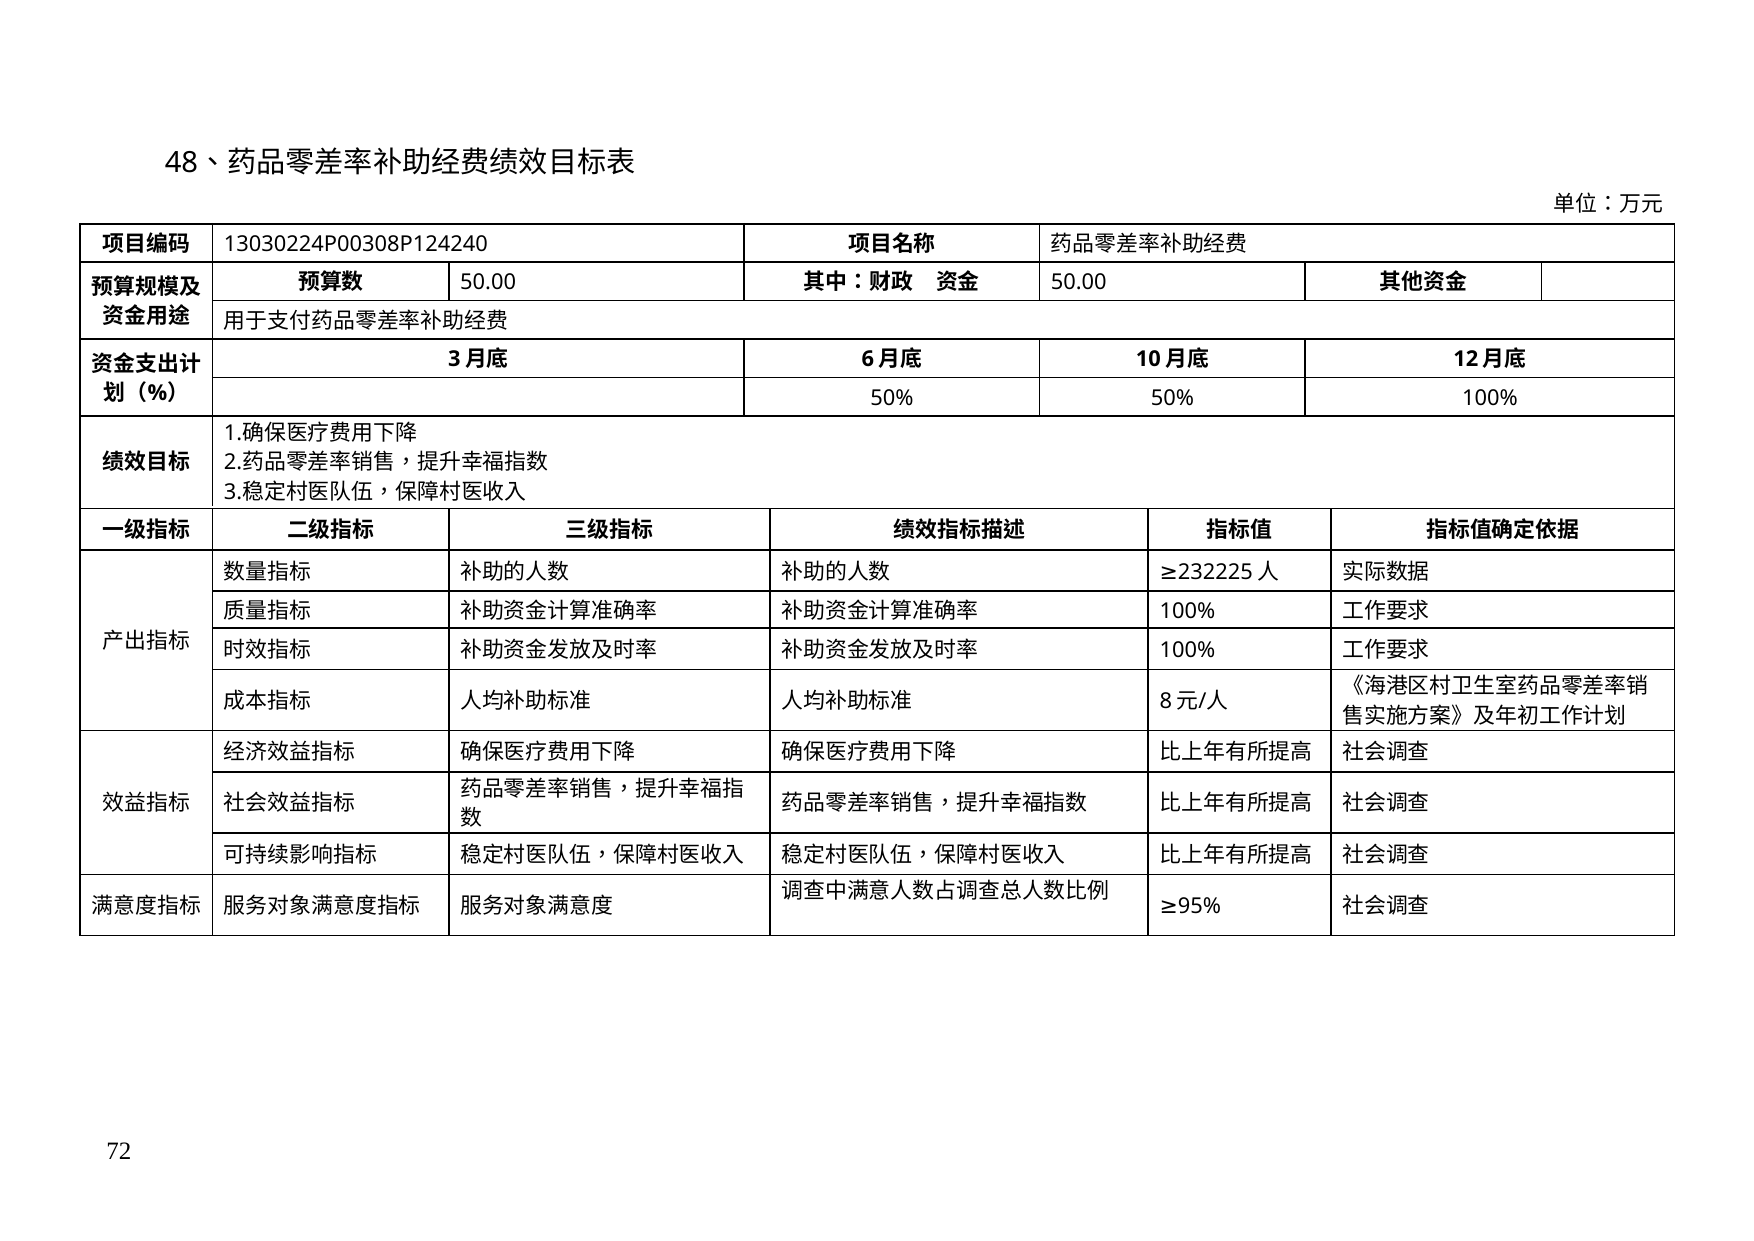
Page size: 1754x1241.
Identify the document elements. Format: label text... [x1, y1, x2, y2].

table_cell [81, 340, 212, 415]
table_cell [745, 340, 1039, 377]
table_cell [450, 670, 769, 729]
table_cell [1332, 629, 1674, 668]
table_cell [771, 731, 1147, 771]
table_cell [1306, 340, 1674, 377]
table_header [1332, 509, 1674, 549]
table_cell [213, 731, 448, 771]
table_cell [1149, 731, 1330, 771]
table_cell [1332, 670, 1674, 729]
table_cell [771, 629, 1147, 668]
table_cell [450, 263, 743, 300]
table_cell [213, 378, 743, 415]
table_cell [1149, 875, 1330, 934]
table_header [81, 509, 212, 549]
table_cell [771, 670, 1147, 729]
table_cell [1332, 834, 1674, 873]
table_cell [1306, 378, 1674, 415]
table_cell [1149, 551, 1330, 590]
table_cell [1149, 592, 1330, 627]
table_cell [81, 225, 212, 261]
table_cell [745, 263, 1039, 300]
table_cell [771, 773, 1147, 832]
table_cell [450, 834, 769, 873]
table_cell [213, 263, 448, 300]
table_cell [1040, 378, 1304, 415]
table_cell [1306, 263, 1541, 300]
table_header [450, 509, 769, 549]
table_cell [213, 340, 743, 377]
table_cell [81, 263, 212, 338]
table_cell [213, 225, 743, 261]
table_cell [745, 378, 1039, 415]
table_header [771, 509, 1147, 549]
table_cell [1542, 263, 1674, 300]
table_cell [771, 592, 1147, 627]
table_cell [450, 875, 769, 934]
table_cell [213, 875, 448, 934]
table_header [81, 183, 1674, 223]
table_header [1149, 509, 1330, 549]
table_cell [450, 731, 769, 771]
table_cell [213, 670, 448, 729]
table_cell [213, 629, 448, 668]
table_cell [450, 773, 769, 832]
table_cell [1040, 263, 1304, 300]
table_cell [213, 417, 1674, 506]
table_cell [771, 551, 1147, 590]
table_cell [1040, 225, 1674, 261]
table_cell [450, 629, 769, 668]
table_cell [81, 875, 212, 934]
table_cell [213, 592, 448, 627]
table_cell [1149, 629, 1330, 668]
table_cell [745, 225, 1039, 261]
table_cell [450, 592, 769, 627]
text 48、药品零差率补助经费绩效目标表 [106, 142, 1648, 181]
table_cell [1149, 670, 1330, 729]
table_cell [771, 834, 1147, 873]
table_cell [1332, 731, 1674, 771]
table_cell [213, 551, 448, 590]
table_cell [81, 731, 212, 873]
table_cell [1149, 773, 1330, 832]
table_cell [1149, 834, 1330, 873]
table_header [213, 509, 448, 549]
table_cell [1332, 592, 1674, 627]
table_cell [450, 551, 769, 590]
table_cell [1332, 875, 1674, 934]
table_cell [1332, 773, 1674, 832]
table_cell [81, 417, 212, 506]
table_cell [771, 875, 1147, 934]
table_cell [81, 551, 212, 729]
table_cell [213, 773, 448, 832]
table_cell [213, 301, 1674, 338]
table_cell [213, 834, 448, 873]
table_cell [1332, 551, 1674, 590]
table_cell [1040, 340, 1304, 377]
